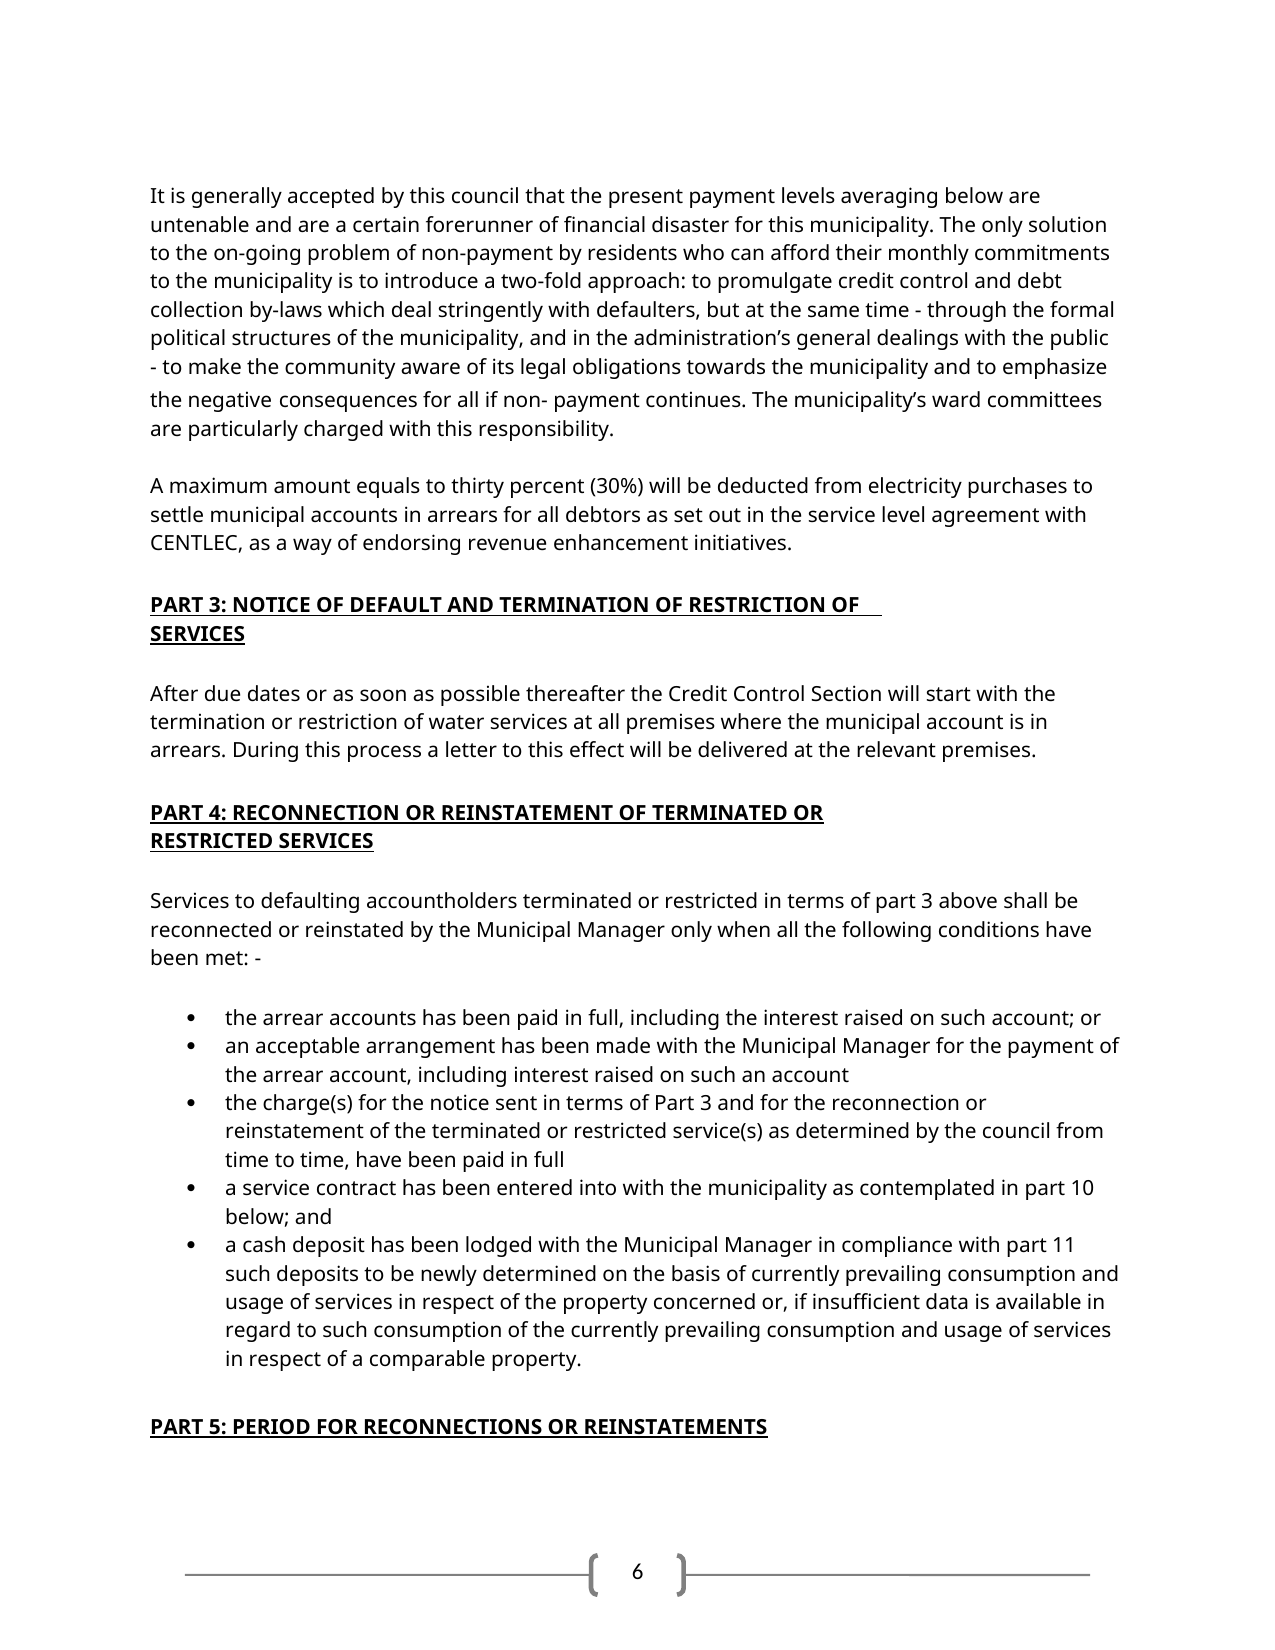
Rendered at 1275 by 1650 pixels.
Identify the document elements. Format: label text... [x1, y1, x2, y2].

text A maximum amount equals to thirty percent (30%) will be deducted from electricity purchases to settle municipal accounts in arrears for all debtors as set out in the service level agreement with CENTLEC, as a way of endorsing revenue enhancement initiatives. [150, 471, 1125, 557]
text PART 3: NOTICE OF DEFAULT AND TERMINATION OF RESTRICTION OF [150, 591, 1125, 619]
text PART 5: PERIOD FOR RECONNECTIONS OR REINSTATEMENTS [150, 1412, 1125, 1441]
list a service contract has been entered into with the municipality as contemplated in part 10 below; and [187, 1173, 1125, 1230]
list the charge(s) for the notice sent in terms of Part 3 and for the reconnection or reinstatement of the terminated or restricted service(s) as determined by the council from time to time, have been paid in full [187, 1088, 1125, 1173]
list an acceptable arrangement has been made with the Municipal Manager for the payment of the arrear account, including interest raised on such an account [187, 1031, 1125, 1088]
list the arrear accounts has been paid in full, including the interest raised on such account; or [187, 1003, 1125, 1031]
text Services to defaulting accountholders terminated or restricted in terms of part 3 above shall be reconnected or reinstated by the Municipal Manager only when all the following conditions have been met: - [150, 886, 1125, 972]
list a cash deposit has been lodged with the Municipal Manager in compliance with part 11 such deposits to be newly determined on the basis of currently prevailing consumption and usage of services in respect of the property concerned or, if insufficient data is available in regard to such consumption of the currently prevailing consumption and usage of services in respect of a comparable property. [187, 1230, 1125, 1372]
text After due dates or as soon as possible thereafter the Credit Control Section will start with the termination or restriction of water services at all premises where the municipal account is in arrears. During this process a letter to this effect will be delivered at the relevant premises. [150, 679, 1125, 764]
text It is generally accepted by this council that the present payment levels averaging below are untenable and are a certain forerunner of financial disaster for this municipality. The only solution to the on-going problem of non-payment by residents who can afford their monthly commitments to the municipality is to introduce a two-fold approach: to promulgate credit control and debt collection by-laws which deal stringently with defaulters, but at the same time - through the formal political structures of the municipality, and in the administration’s general dealings with the public - to make the community aware of its legal obligations towards the municipality and to emphasize the negative consequences for all if non- payment continues. The municipality’s ward committees are particularly charged with this responsibility. [150, 181, 1125, 443]
text SERVICES [150, 619, 1125, 647]
text RESTRICTED SERVICES [150, 827, 1125, 855]
text PART 4: RECONNECTION OR REINSTATEMENT OF TERMINATED OR [150, 798, 1125, 827]
